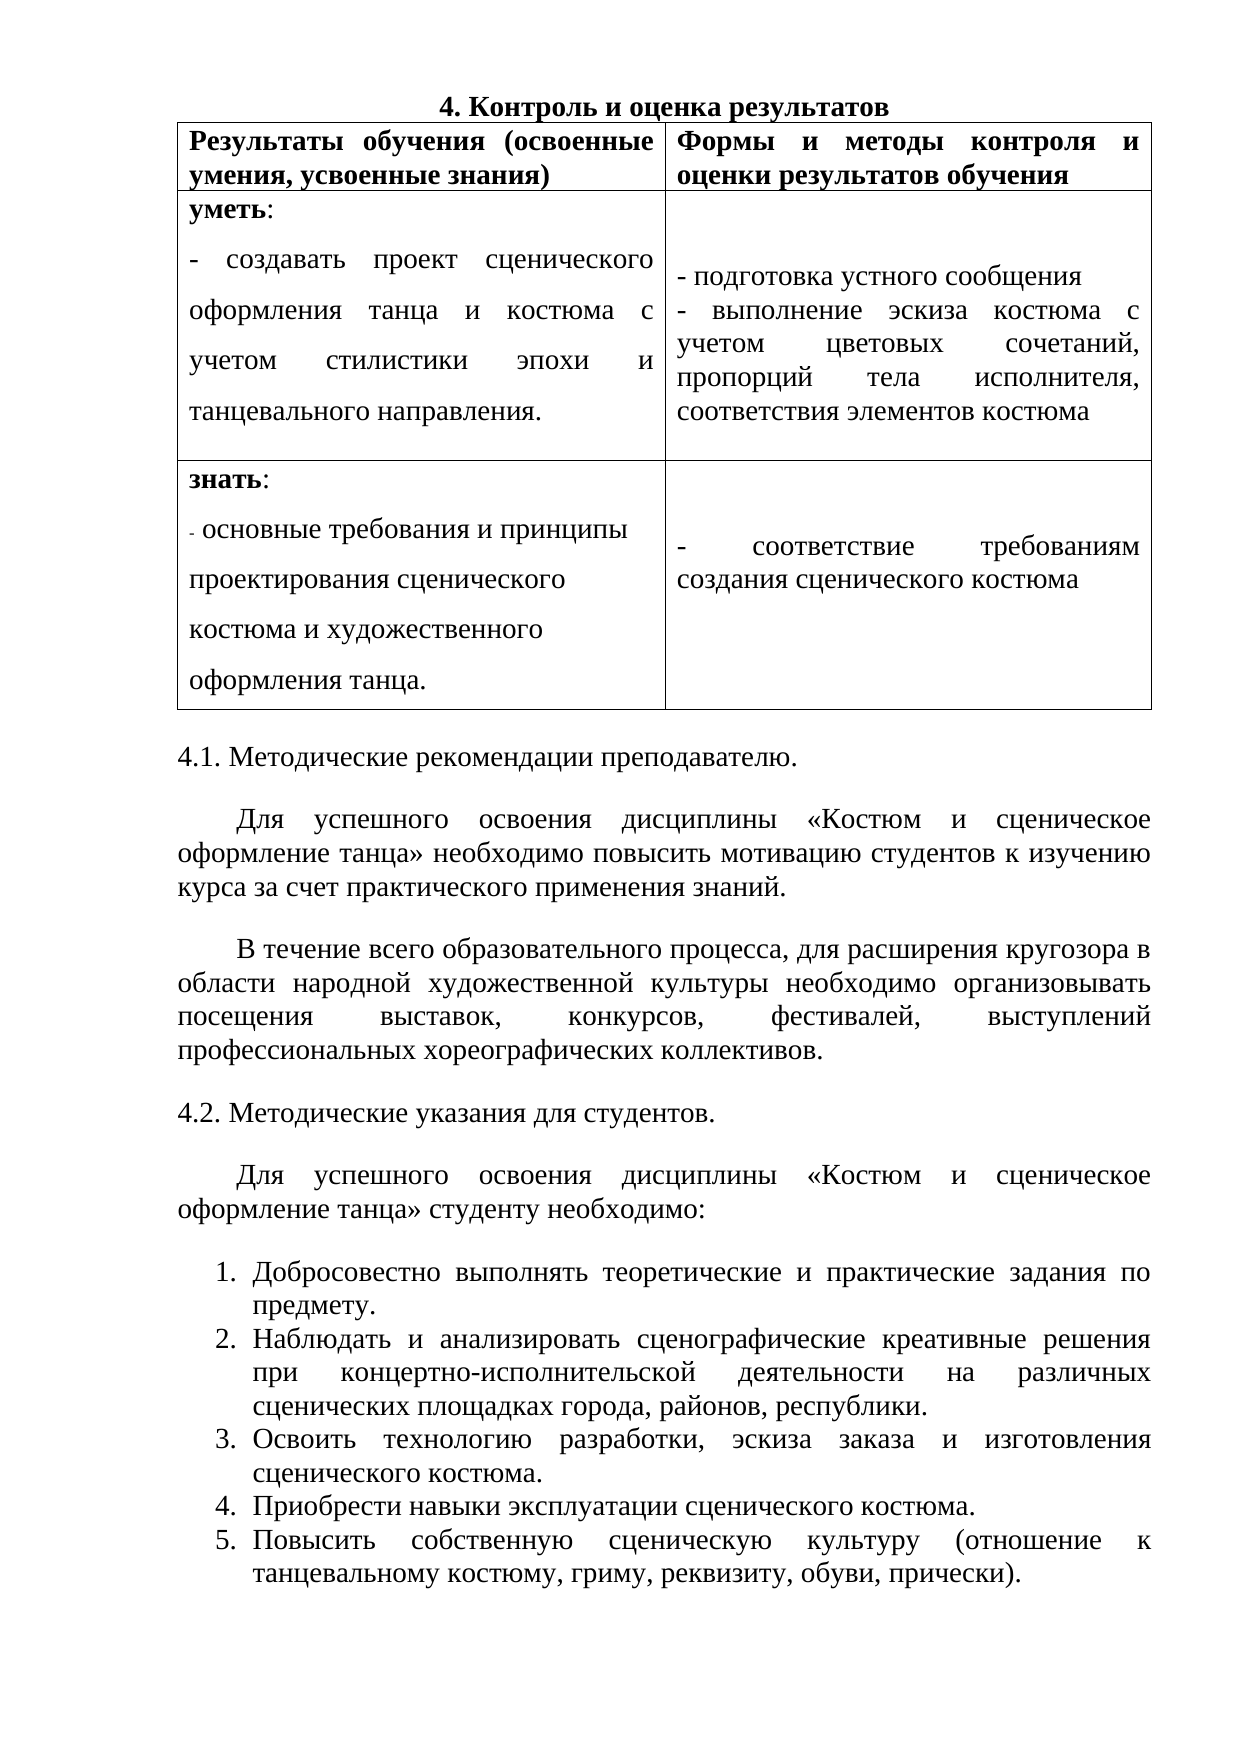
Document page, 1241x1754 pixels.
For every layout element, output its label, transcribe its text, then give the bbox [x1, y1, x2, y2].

list Повысить собственную сценическую культуру (отношение к танцевальному костюму, гриму, реквизиту, обуви, прически). [215, 1522, 1152, 1589]
list Наблюдать и анализировать сценографические креативные решения при концертно-исполнительской деятельности на различных сценических площадках города, районов, республики. [215, 1321, 1152, 1421]
table_header Формы и методы контроля и оценки результатов обучения [666, 123, 1151, 190]
list Освоить технологию разработки, эскиза заказа и изготовления сценического костюма. [215, 1421, 1152, 1488]
list Приобрести навыки эксплуатации сценического костюма. [215, 1488, 1152, 1522]
text 4. Контроль и оценка результатов [177, 89, 1152, 122]
table_cell уметь: - создавать проект сценического оформления танца и костюма с учетом стилистики эпохи и танцевального направления. [178, 191, 665, 460]
table_cell - подготовка устного сообщения - выполнение эскиза костюма с учетом цветовых сочетаний, пропорций тела исполнителя, соответствия элементов костюма [666, 191, 1151, 460]
text Для успешного освоения дисциплины «Костюм и сценическое оформление танца» необходимо повысить мотивацию студентов к изучению курса за счет практического применения знаний. [177, 802, 1152, 902]
table_cell знать: - основные требования и принципы проектирования сценического костюма и художественного оформления танца. [178, 461, 665, 709]
text 4.2. Методические указания для студентов. [177, 1095, 1152, 1128]
list Добросовестно выполнять теоретические и практические задания по предмету. [215, 1254, 1152, 1321]
text В течение всего образовательного процесса, для расширения кругозора в области народной художественной культуры необходимо организовывать посещения выставок, конкурсов, фестивалей, выступлений профессиональных хореографических коллективов. [177, 931, 1152, 1066]
text 4.1. Методические рекомендации преподавателю. [177, 739, 1152, 772]
table_cell - соответствие требованиям создания сценического костюма [666, 461, 1151, 709]
text Для успешного освоения дисциплины «Костюм и сценическое оформление танца» студенту необходимо: [177, 1157, 1152, 1224]
table_header Результаты обучения (освоенные умения, усвоенные знания) [178, 123, 665, 190]
